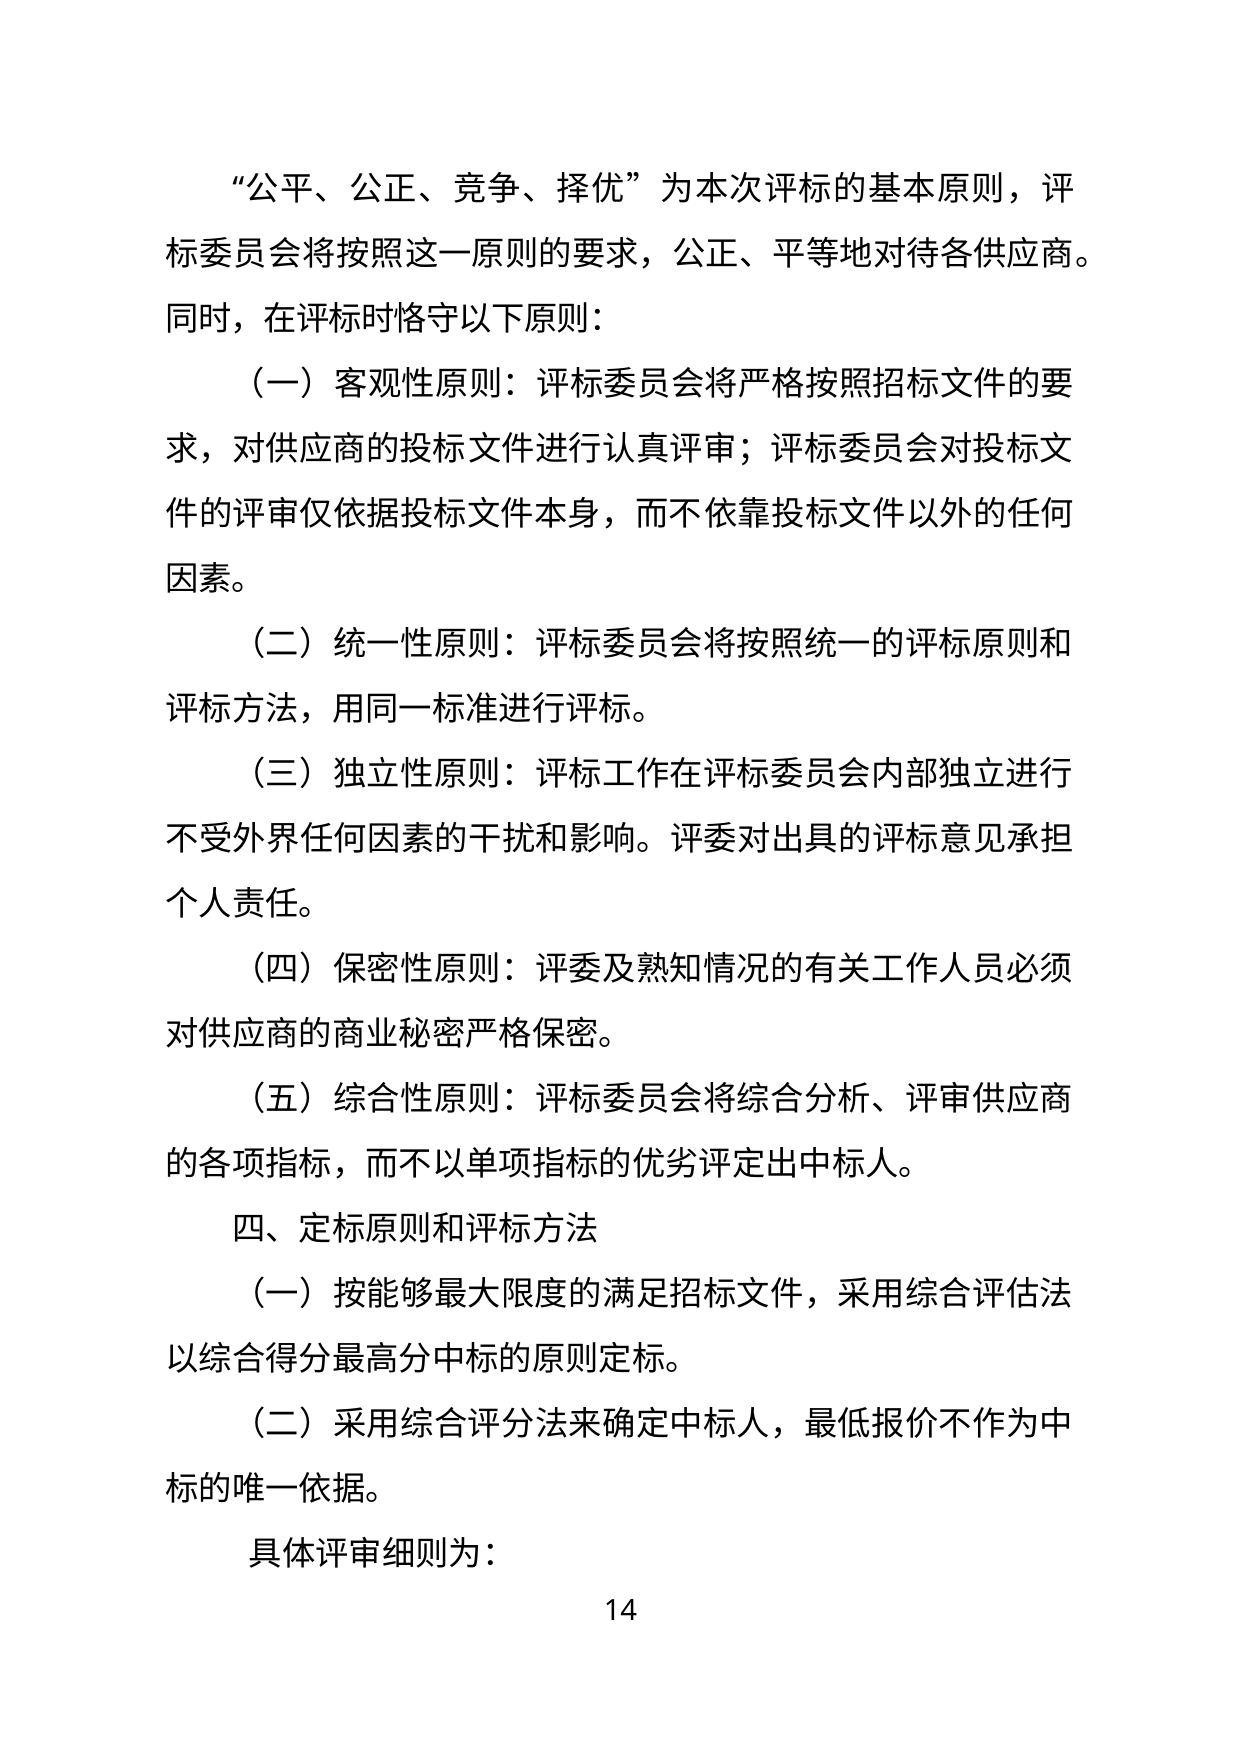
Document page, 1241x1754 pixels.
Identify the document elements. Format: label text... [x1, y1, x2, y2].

text （三）独立性原则：评标工作在评标委员会内部独立进行，不受外界任何因素的干扰和影响。评委对出具的评标意见承担个人责任。 [165, 738, 1075, 933]
text （二）采用综合评分法来确定中标人，最低报价不作为中标的唯一依据。 [165, 1388, 1075, 1518]
text （四）保密性原则：评委及熟知情况的有关工作人员必须对供应商的商业秘密严格保密。 [165, 933, 1075, 1063]
text “公平、公正、竞争、择优”为本次评标的基本原则，评标委员会将按照这一原则的要求，公正、平等地对待各供应商。同时，在评标时恪守以下原则： [165, 153, 1075, 348]
text 具体评审细则为： [165, 1518, 1075, 1583]
text （二）统一性原则：评标委员会将按照统一的评标原则和评标方法，用同一标准进行评标。 [165, 608, 1075, 738]
text 四、定标原则和评标方法 [165, 1193, 1075, 1258]
text （一）按能够最大限度的满足招标文件，采用综合评估法，以综合得分最高分中标的原则定标。 [165, 1258, 1075, 1388]
text （五）综合性原则：评标委员会将综合分析、评审供应商的各项指标，而不以单项指标的优劣评定出中标人。 [165, 1063, 1075, 1193]
text （一）客观性原则：评标委员会将严格按照招标文件的要求，对供应商的投标文件进行认真评审；评标委员会对投标文件的评审仅依据投标文件本身，而不依靠投标文件以外的任何因素。 [165, 348, 1075, 608]
